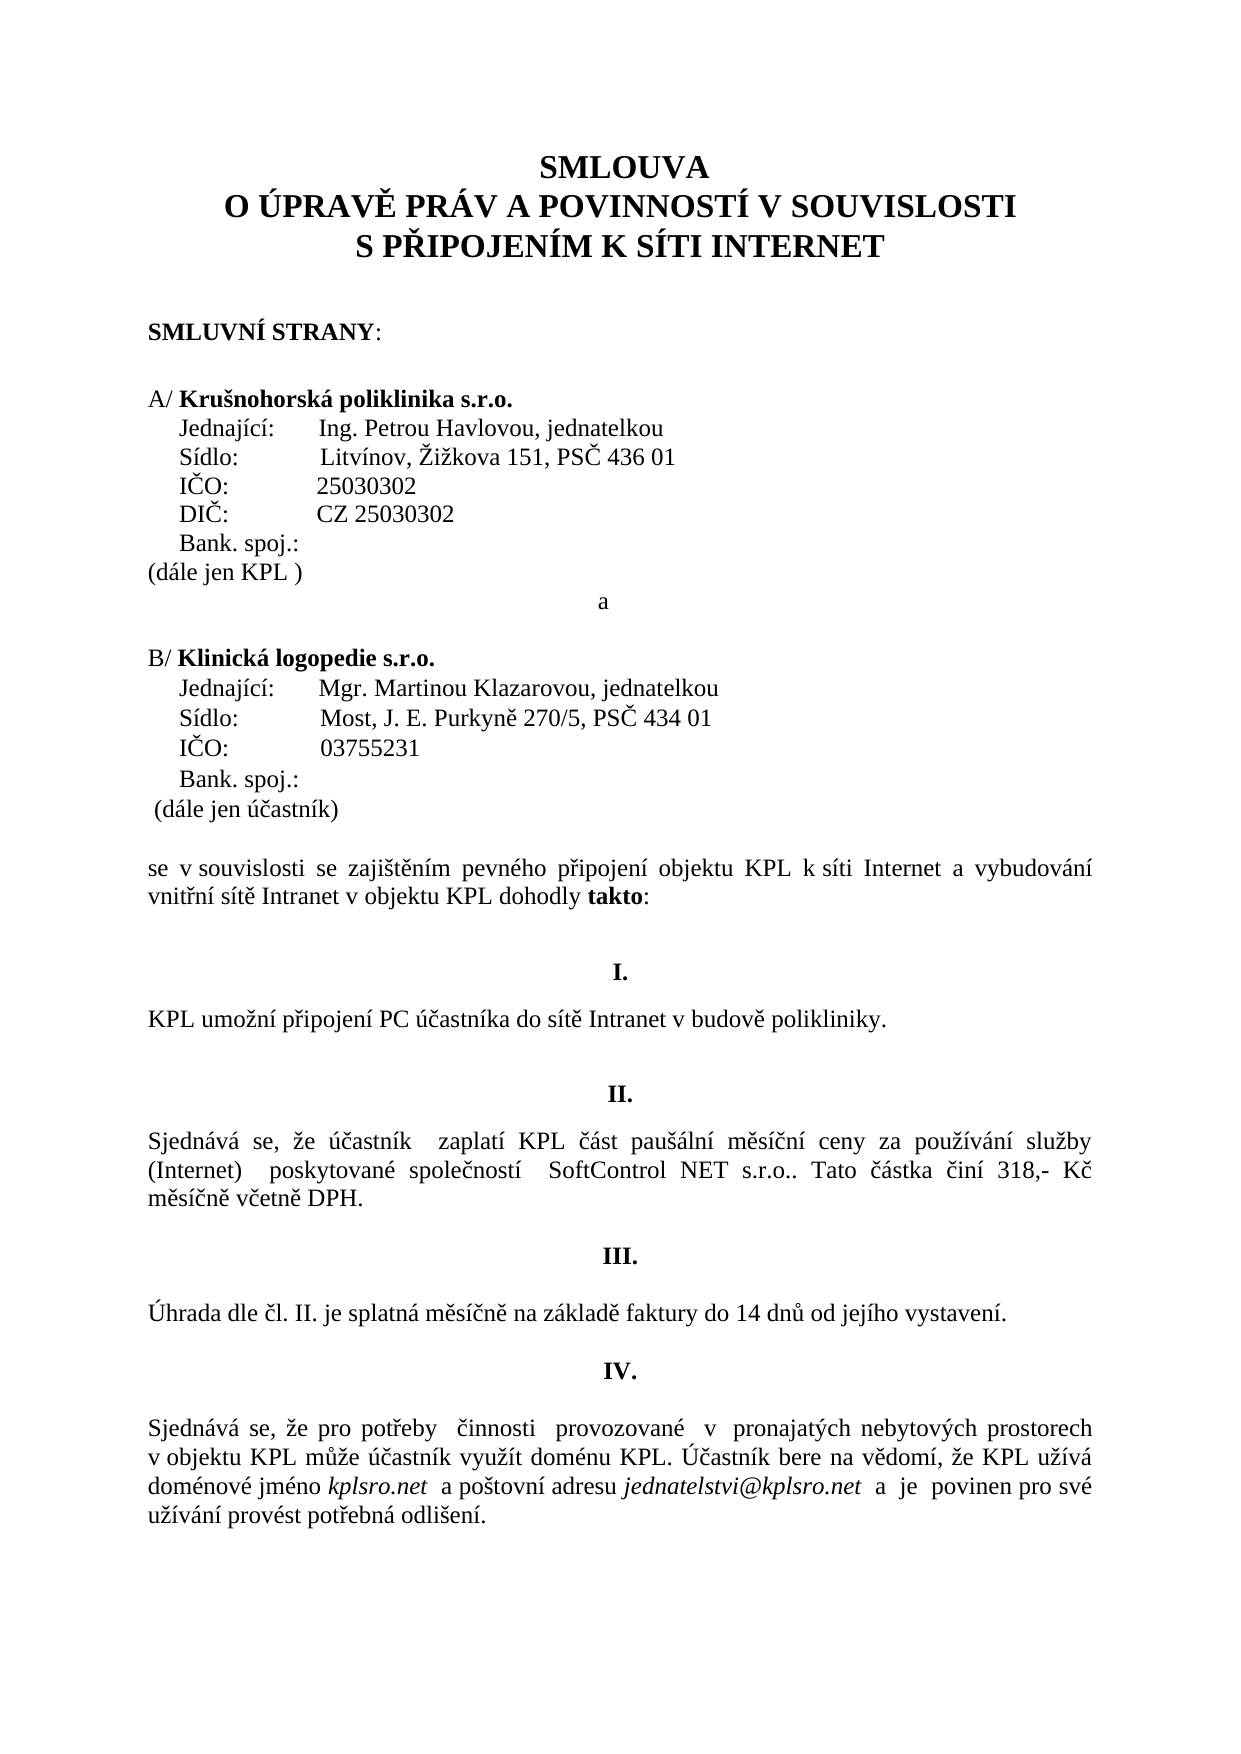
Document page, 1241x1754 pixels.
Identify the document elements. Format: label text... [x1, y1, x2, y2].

text Sjednává se, že účastník zaplatí KPL část paušální měsíční ceny za používání služby (Internet) poskytované společností SoftControl NET s.r.o.. Tato částka činí 318,- Kč měsíčně včetně DPH. [148, 1126, 1093, 1212]
text KPL umožní připojení PC účastníka do sítě Intranet v budově polikliniky. [148, 1004, 1093, 1032]
text Úhrada dle čl. II. je splatná měsíčně na základě faktury do 14 dnů od jejího vystavení. [148, 1298, 1093, 1327]
text IČO: 25030302 [148, 471, 1093, 499]
text Sídlo: Litvínov, Žižkova 151, PSČ 436 01 [148, 442, 1093, 471]
text DIČ: CZ 25030302 [148, 499, 1093, 528]
subtitle A/ Krušnohorská poliklinika s.r.o. [148, 384, 1093, 413]
subtitle Jednající: Ing. Petrou Havlovou, jednatelkou [148, 413, 1093, 442]
text Bank. spoj.: [148, 528, 1093, 557]
text Sídlo: Most, J. E. Purkyně 270/5, PSČ 434 01 [148, 703, 1093, 732]
text a [148, 586, 1093, 614]
text (dále jen KPL ) [148, 557, 1093, 586]
text Jednající: Mgr. Martinou Klazarovou, jednatelkou [148, 673, 1093, 702]
text se v souvislosti se zajištěním pevného připojení objektu KPL k síti Internet a vybudování vnitřní sítě Intranet v objektu KPL dohodly takto: [148, 853, 1093, 910]
text O ÚPRAVĚ PRÁV A POVINNOSTÍ V SOUVISLOSTI S PŘIPOJENÍM K SÍTI INTERNET [148, 186, 1093, 264]
text Sjednává se, že pro potřeby činnosti provozované v pronajatých nebytových prostorech v objektu KPL může účastník využít doménu KPL. Účastník bere na vědomí, že KPL užívá doménové jméno kplsro.net a poštovní adresu jednatelstvi@kplsro.net a je povinen pro své užívání provést potřebná odlišení. [148, 1413, 1093, 1528]
title SMLOUVA [148, 148, 1093, 186]
subtitle SMLUVNÍ STRANY: [148, 317, 1093, 346]
text B/ Klinická logopedie s.r.o. [148, 643, 1093, 672]
text II. [148, 1079, 1093, 1108]
text Bank. spoj.: [148, 764, 1093, 792]
text IV. [148, 1356, 1093, 1385]
text III. [148, 1241, 1093, 1270]
text (dále jen účastník) [148, 794, 1093, 822]
text I. [148, 957, 1093, 986]
text IČO: 03755231 [148, 733, 1093, 762]
